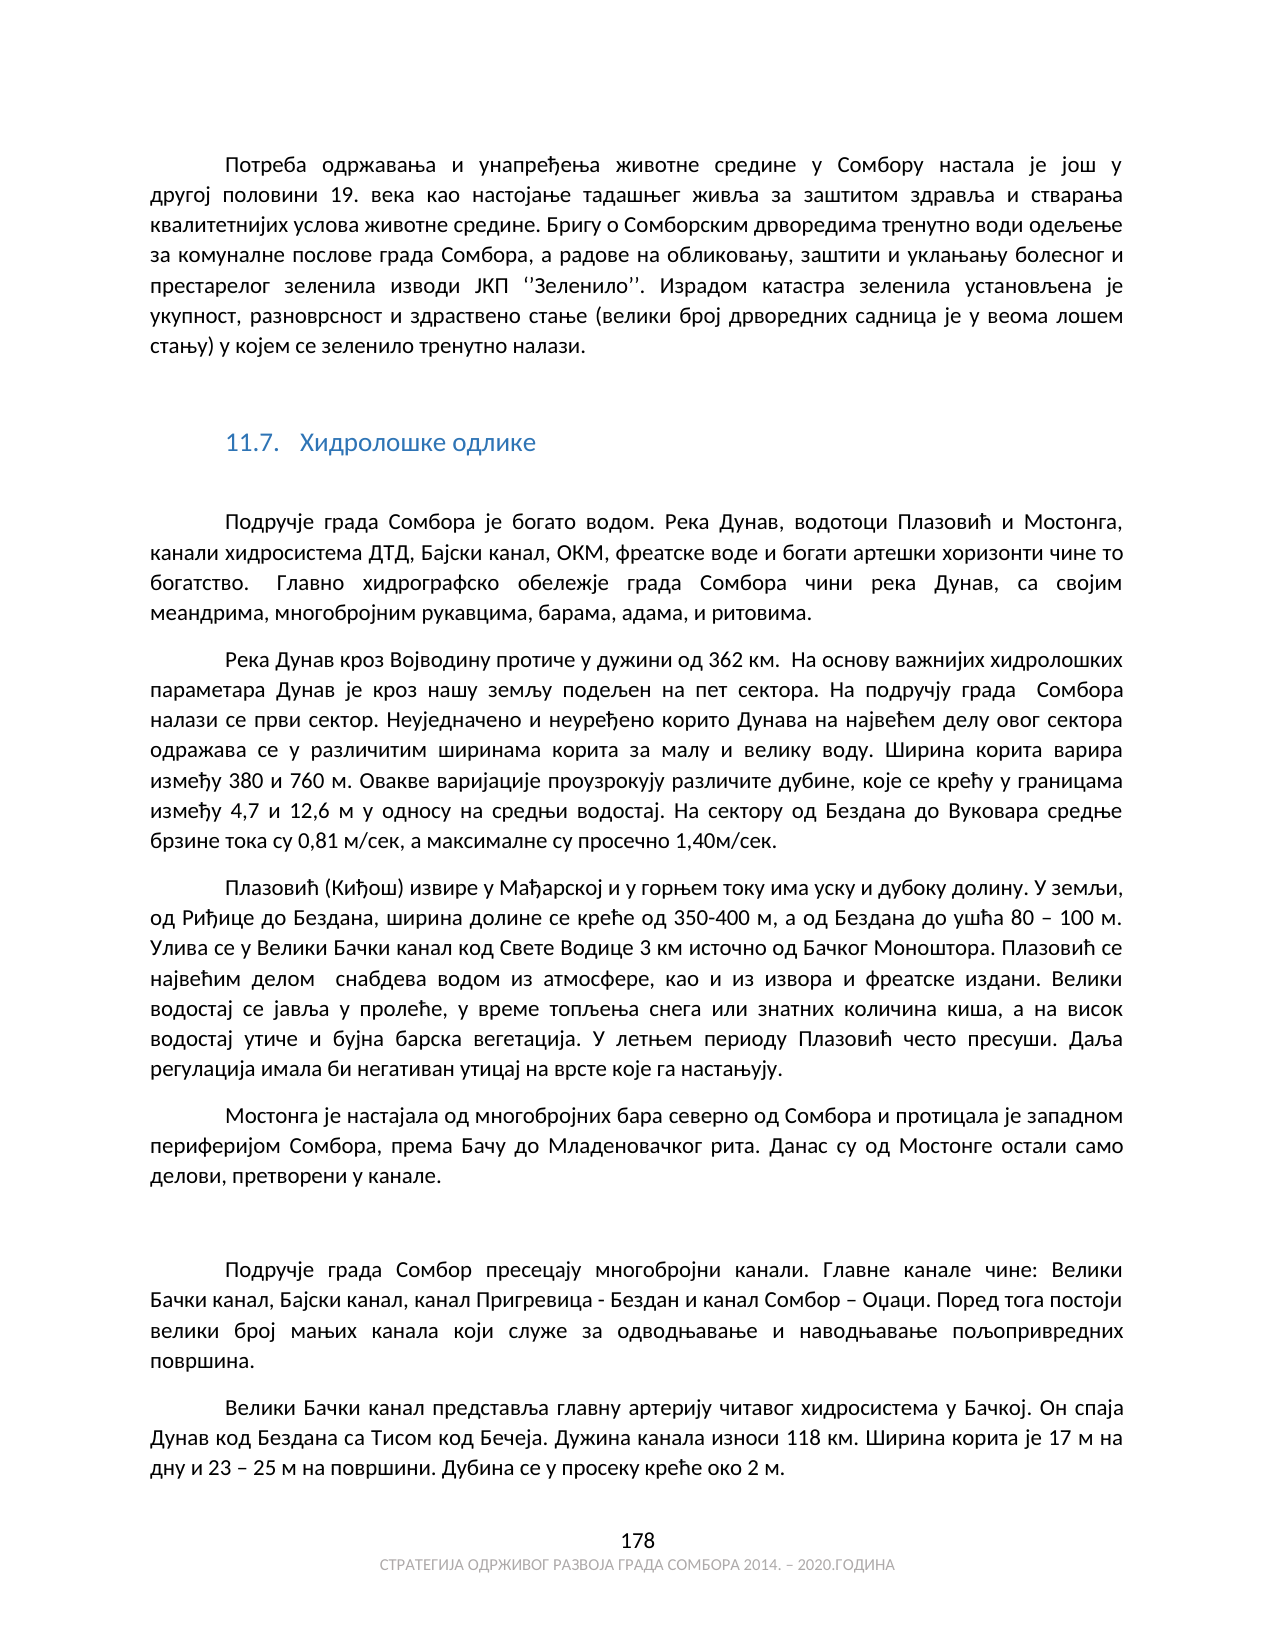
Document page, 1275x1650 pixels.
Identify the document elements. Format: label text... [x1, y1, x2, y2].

text Река Дунав кроз Војводину протиче у дужини од 362 км. На основу важнијих хидролошких параметара Дунав је кроз нашу земљу подељен на пет сектора. На подручју града Сомбора налази се први сектор. Неуједначено и неуређено корито Дунава на највећем делу овог сектора одражава се у различитим ширинама корита за малу и велику воду. Ширина корита варира између 380 и 760 м. Овакве варијације проузрокују различите дубине, које се крећу у границама између 4,7 и 12,6 м у односу на средњи водостај. На сектору од Бездана до Вуковара средње брзине тока су 0,81 м/сек, а максималне су просечно 1,40м/сек. [150, 645, 1125, 854]
text Подручје града Сомбор пресецају многобројни канали. Главне канале чине: Велики Бачки канал, Бајски канал, канал Пригревица - Бездан и канал Сомбор – Оџаци. Поред тога постоји велики број мањих канала који служе за одводњавање и наводњавање пољопривредних површина. [150, 1255, 1125, 1374]
text Велики Бачки канал представља главну артерију читавог хидросистема у Бачкој. Он спаја Дунав код Бездана са Тисом код Бечеја. Дужина канала износи 118 км. Ширина корита је 17 м на дну и 23 – 25 м на површини. Дубина се у просеку креће око 2 м. [150, 1393, 1125, 1481]
subtitle Хидролошке одлике [225, 425, 1125, 458]
text Мостонга је настајала од многобројних бара северно од Сомбора и протицала је западном периферијом Сомбора, према Бачу до Младеновачког рита. Данас су од Мостонге остали само делови, претворени у канале. [150, 1101, 1125, 1190]
text Плазовић (Киђош) извире у Мађарској и у горњем току има уску и дубоку долину. У земљи, од Риђице до Бездана, ширина долине се креће од 350-400 м, а од Бездана до ушћа 80 – 100 м. Улива се у Велики Бачки канал код Свете Водице 3 км источно од Бачког Моноштора. Плазовић се највећим делом снабдева водом из атмосфере, као и из извора и фреатске издани. Велики водостај се јавља у пролеће, у време топљења снега или знатних количина киша, а на висок водостај утиче и бујна барска вегетација. У летњем периоду Плазовић често пресуши. Даља регулација имала би негативан утицај на врсте које га настањују. [150, 873, 1125, 1082]
text Подручје града Сомбора је богато водом. Река Дунав, водотоци Плазовић и Мостонга, канали хидросистема ДТД, Бајски канал, ОКМ, фреатске воде и богати артешки хоризонти чине то богатство. Главно хидрографско обележје града Сомбора чини река Дунав, са својим меандрима, многобројним рукавцима, барама, адама, и ритовима. [150, 507, 1125, 626]
text Потреба одржавања и унапређења животне средине у Сомбору настала је још у другој половини 19. века као настојање тадашњег живља за заштитом здравља и стварања квалитетнијих услова животне средине. Бригу о Сомборским дрворедима тренутно води одељење за комуналне послове града Сомбора, а радове на обликовању, заштити и уклањању болесног и престарелог зеленила изводи ЈКП ‘’Зеленило’’. Израдом катастра зеленила установљена је укупност, разноврсност и здраствено стање (велики број дрворедних садница је у веома лошем стању) у којем се зеленило тренутно налази. [150, 150, 1125, 359]
